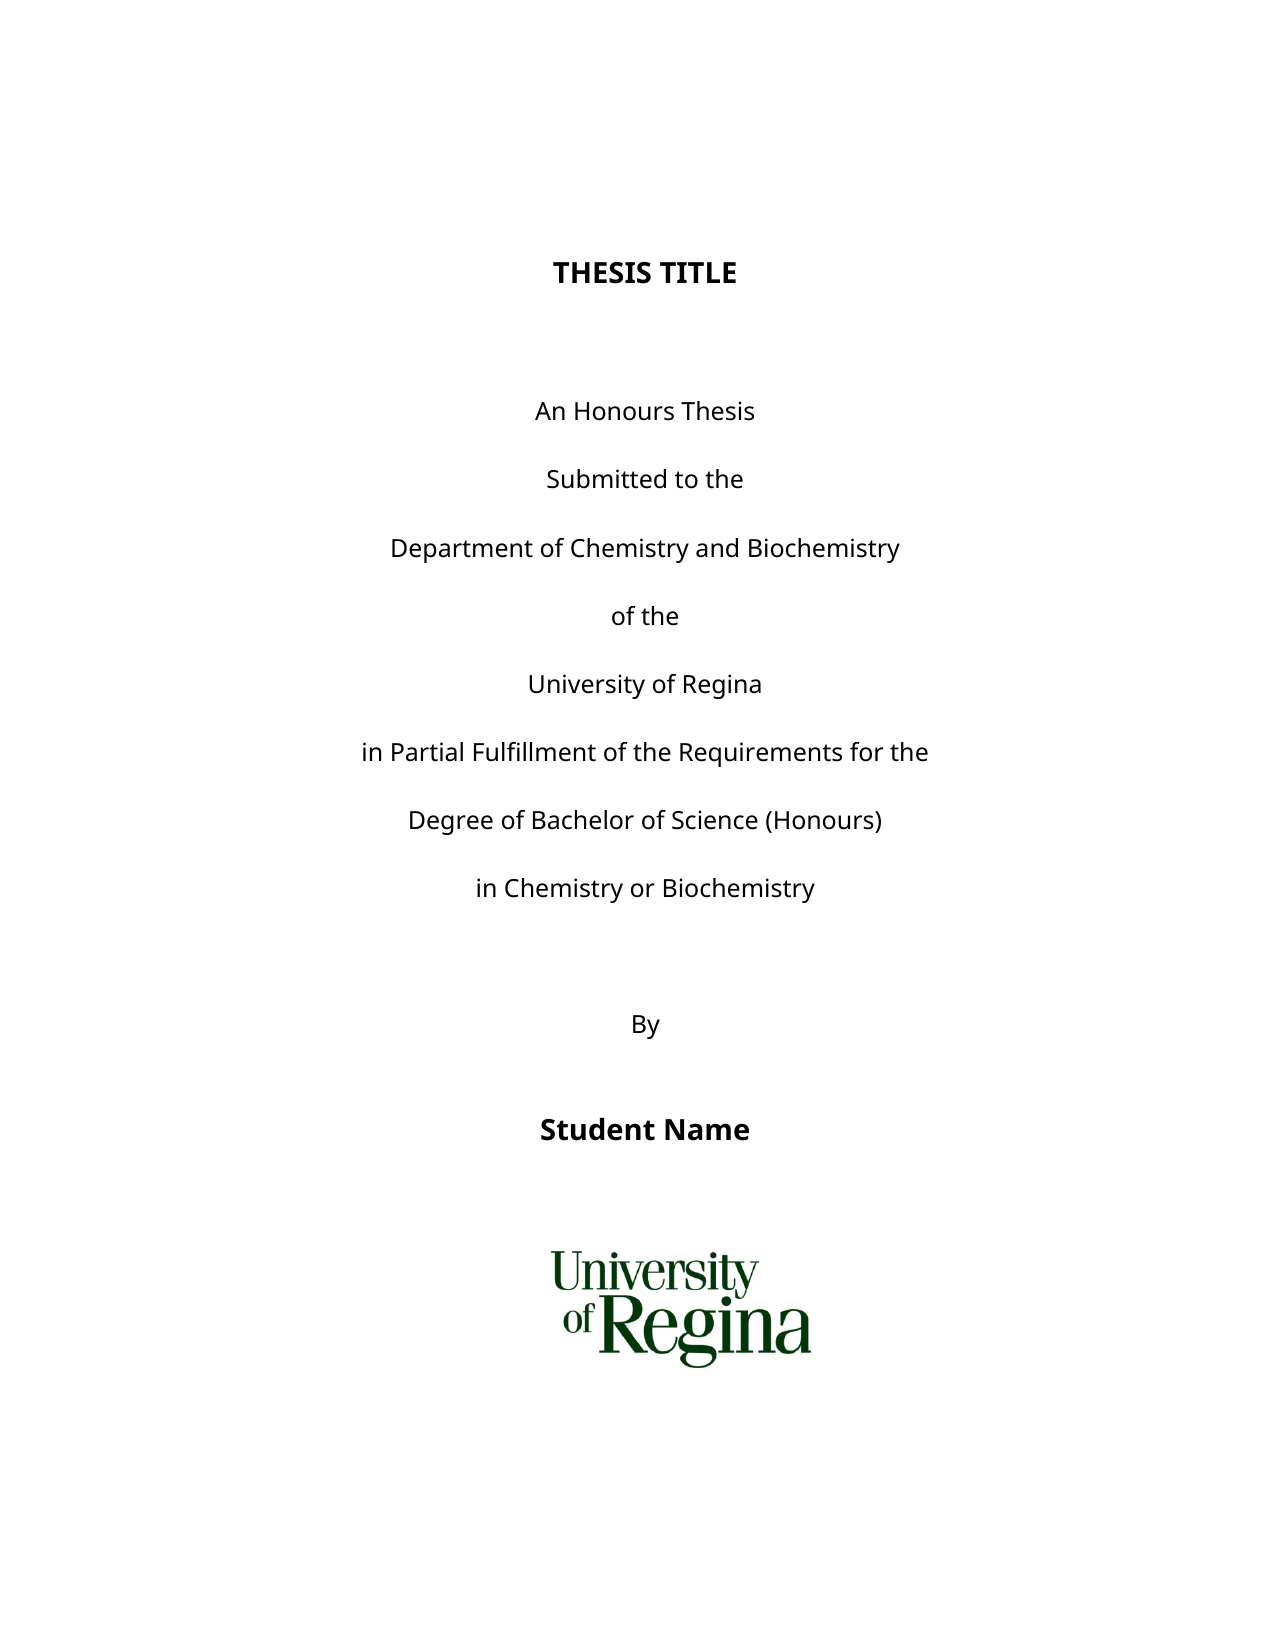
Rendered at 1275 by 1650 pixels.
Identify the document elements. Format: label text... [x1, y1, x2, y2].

text THESIS TITLE [150, 252, 1140, 292]
text University of Regina [150, 667, 1140, 701]
text Department of Chemistry and Biochemistry [150, 530, 1140, 564]
text in Chemistry or Biochemistry [150, 871, 1140, 905]
text By [150, 1007, 1140, 1041]
picture [551, 1251, 811, 1368]
text Degree of Bachelor of Science (Honours) [150, 803, 1140, 837]
text An Honours Thesis [150, 394, 1140, 428]
text in Partial Fulfillment of the Requirements for the [150, 735, 1140, 769]
text of the [150, 598, 1140, 632]
text Student Name [150, 1109, 1140, 1149]
text Submitted to the [150, 462, 1140, 496]
